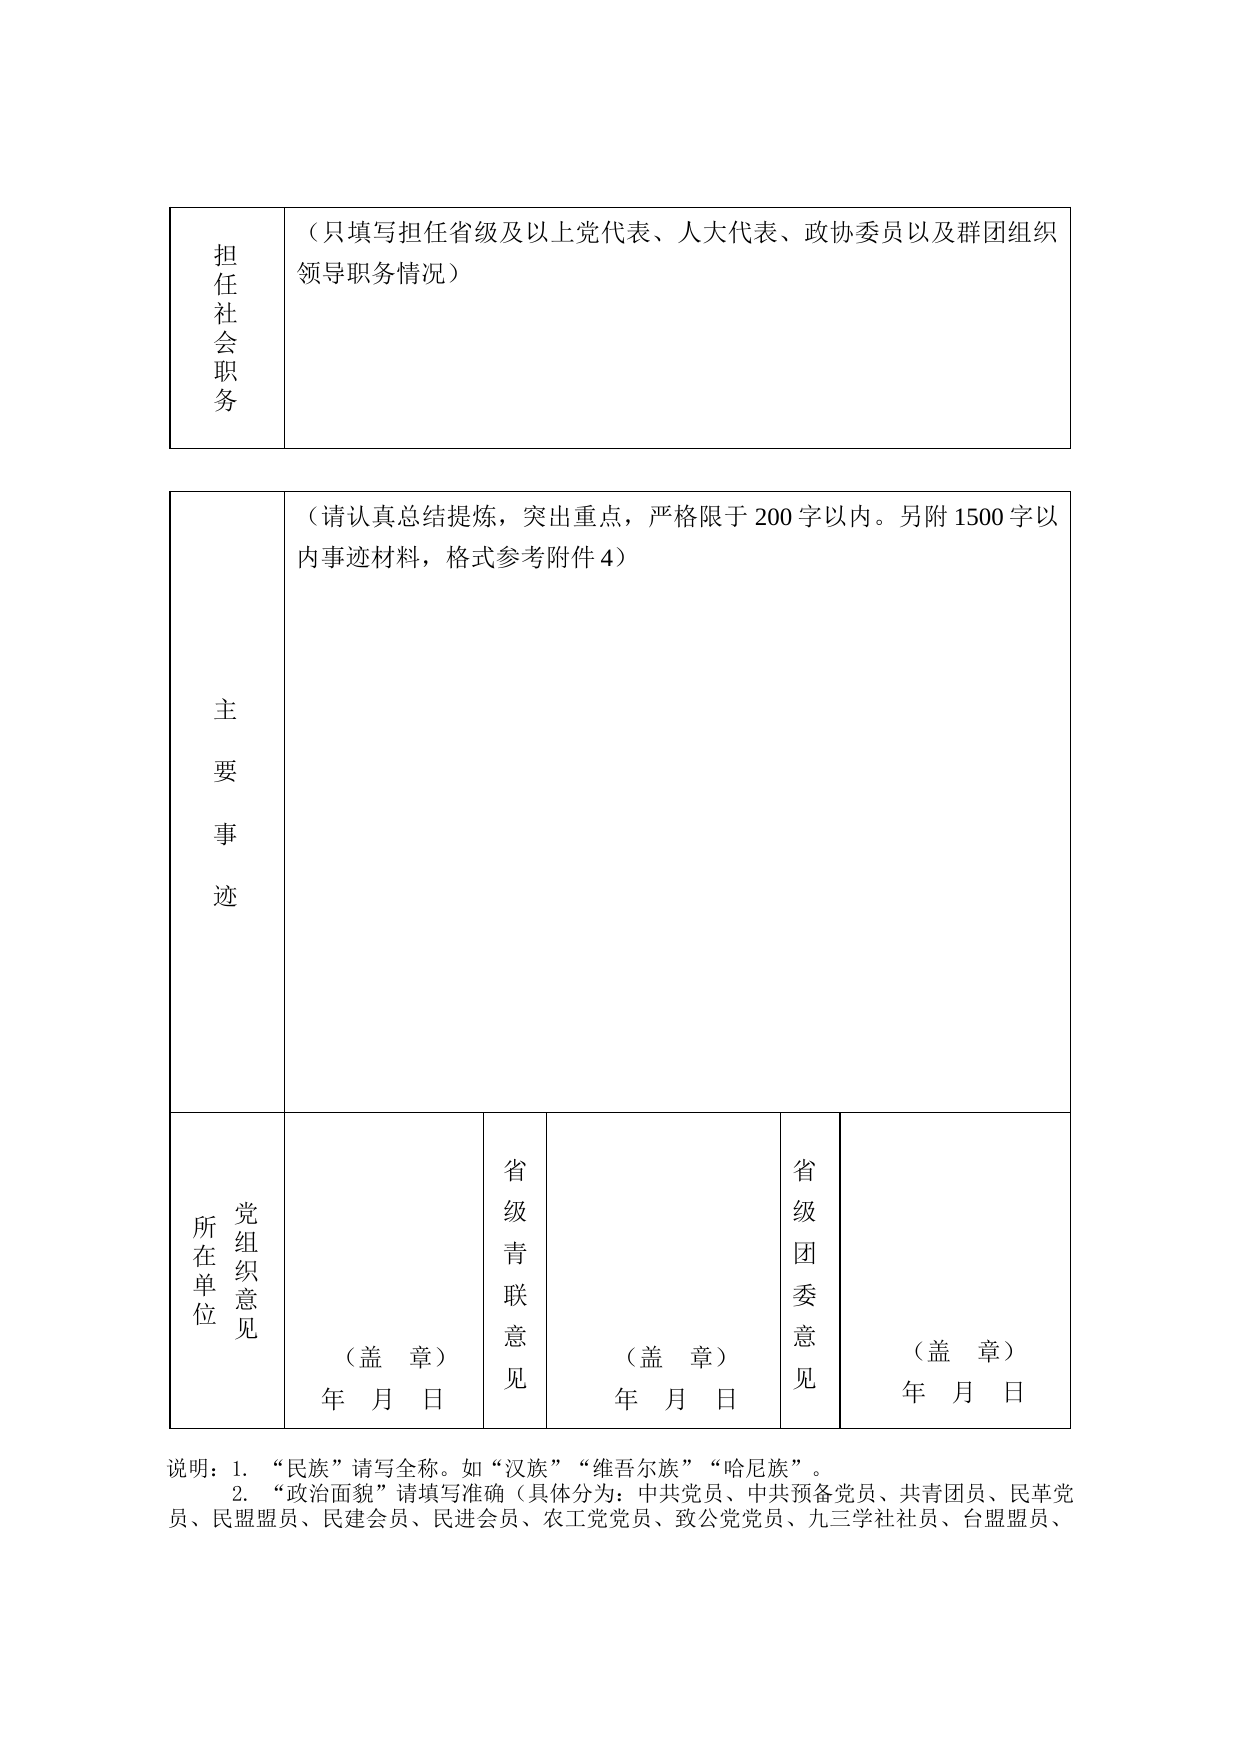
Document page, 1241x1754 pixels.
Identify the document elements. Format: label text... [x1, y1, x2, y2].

table_header 主 要 事 迹 [171, 492, 284, 1112]
table_cell （只填写担任省级及以上党代表、人大代表、政协委员以及群团组织领导职务情况） [285, 208, 1070, 448]
table_header （请认真总结提炼，突出重点，严格限于200字以内。另附1500字以内事迹材料，格式参考附件4） [285, 492, 1070, 1112]
table_cell 党组织意见 所在单位 [171, 1113, 284, 1428]
text 说明：1. “民族”请写全称。如“汉族”“维吾尔族”“哈尼族”。 [165, 1454, 1075, 1479]
table_cell 省级团委意见 [781, 1113, 839, 1428]
table_cell （盖 章） 年 月 日 [841, 1113, 1070, 1428]
table_cell （盖 章） 年 月 日 [285, 1113, 483, 1428]
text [167, 1479, 1075, 1529]
table_cell 省级青联意见 [484, 1113, 546, 1428]
table_cell 担任社会职务 [171, 208, 284, 448]
table_cell （盖 章） 年 月 日 [547, 1113, 780, 1428]
